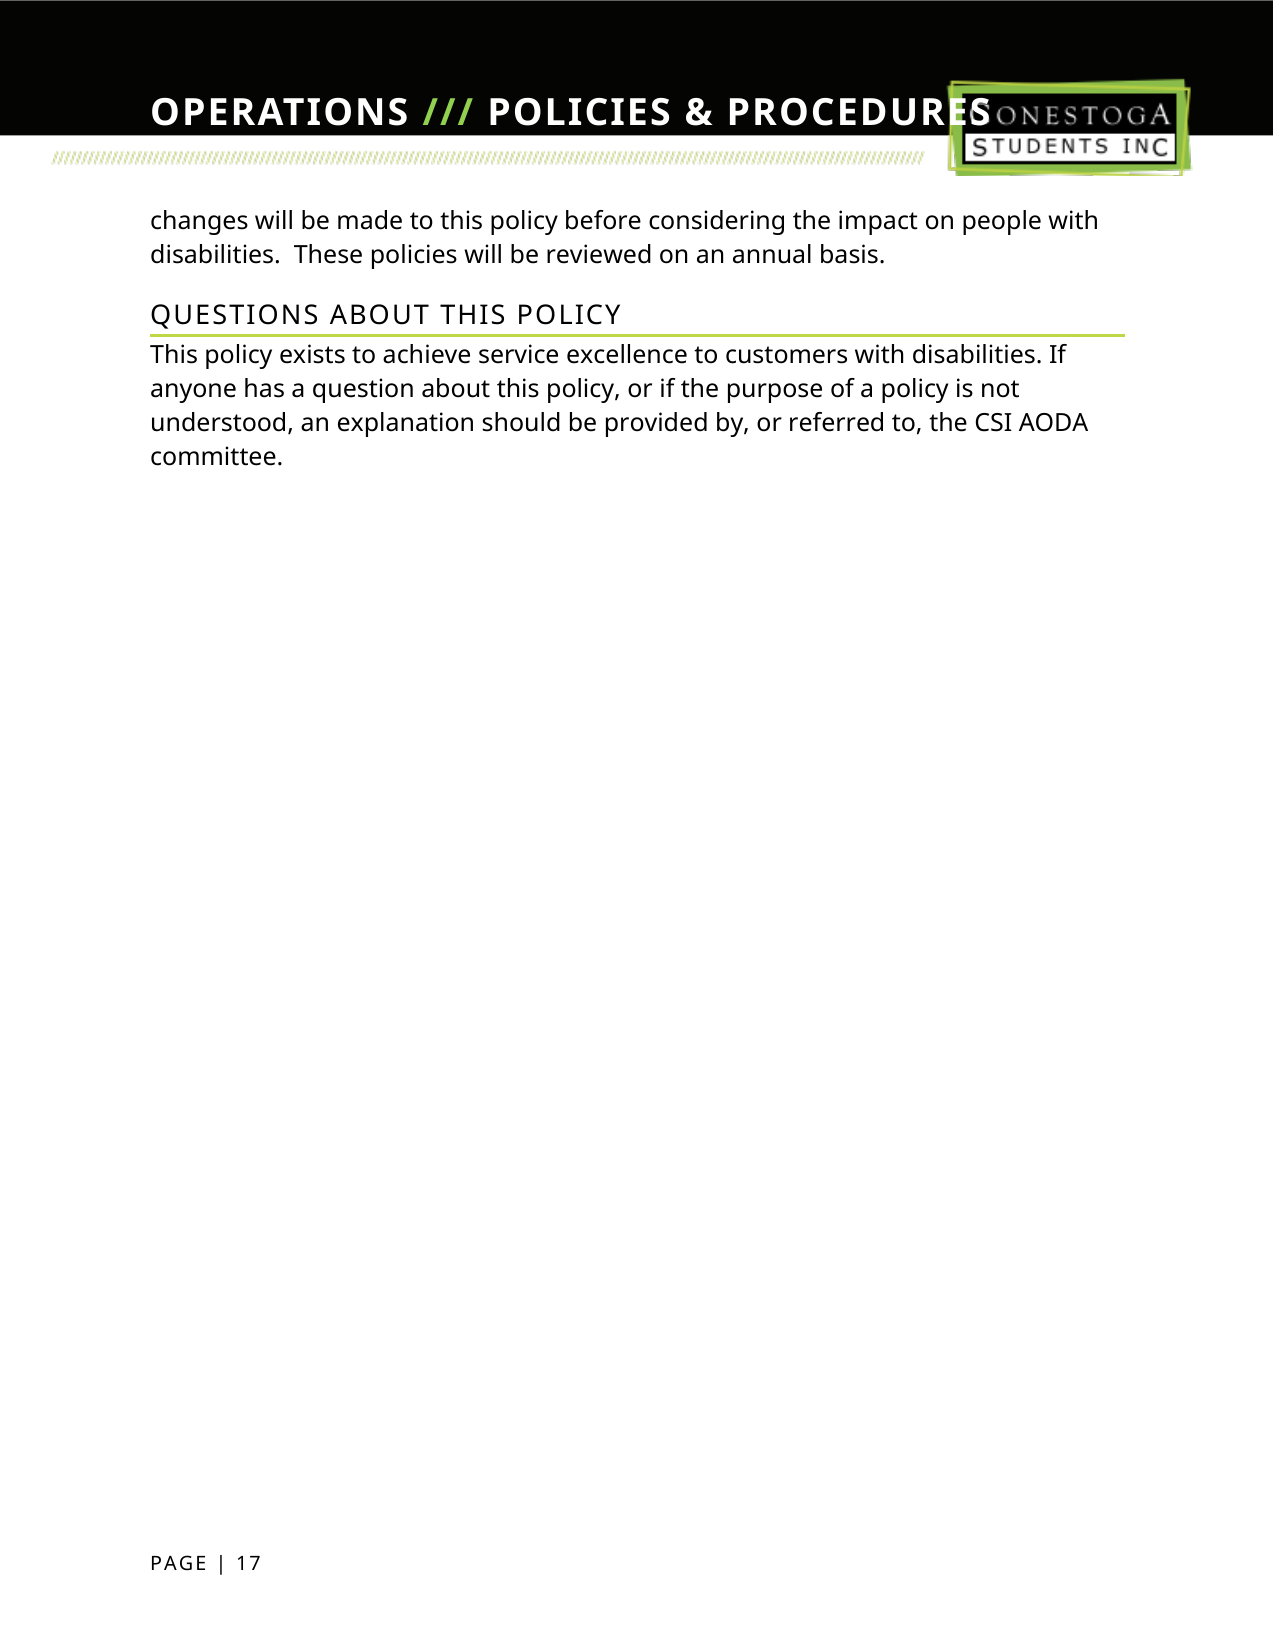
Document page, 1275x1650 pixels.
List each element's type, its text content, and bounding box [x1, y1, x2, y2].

text This policy exists to achieve service excellence to customers with disabilities. If anyone has a question about this policy, or if the purpose of a policy is not understood, an explanation should be provided by, or referred to, the CSI AODA committee. [150, 337, 1125, 473]
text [150, 202, 1125, 271]
subtitle Questions about this policy [150, 296, 1125, 334]
